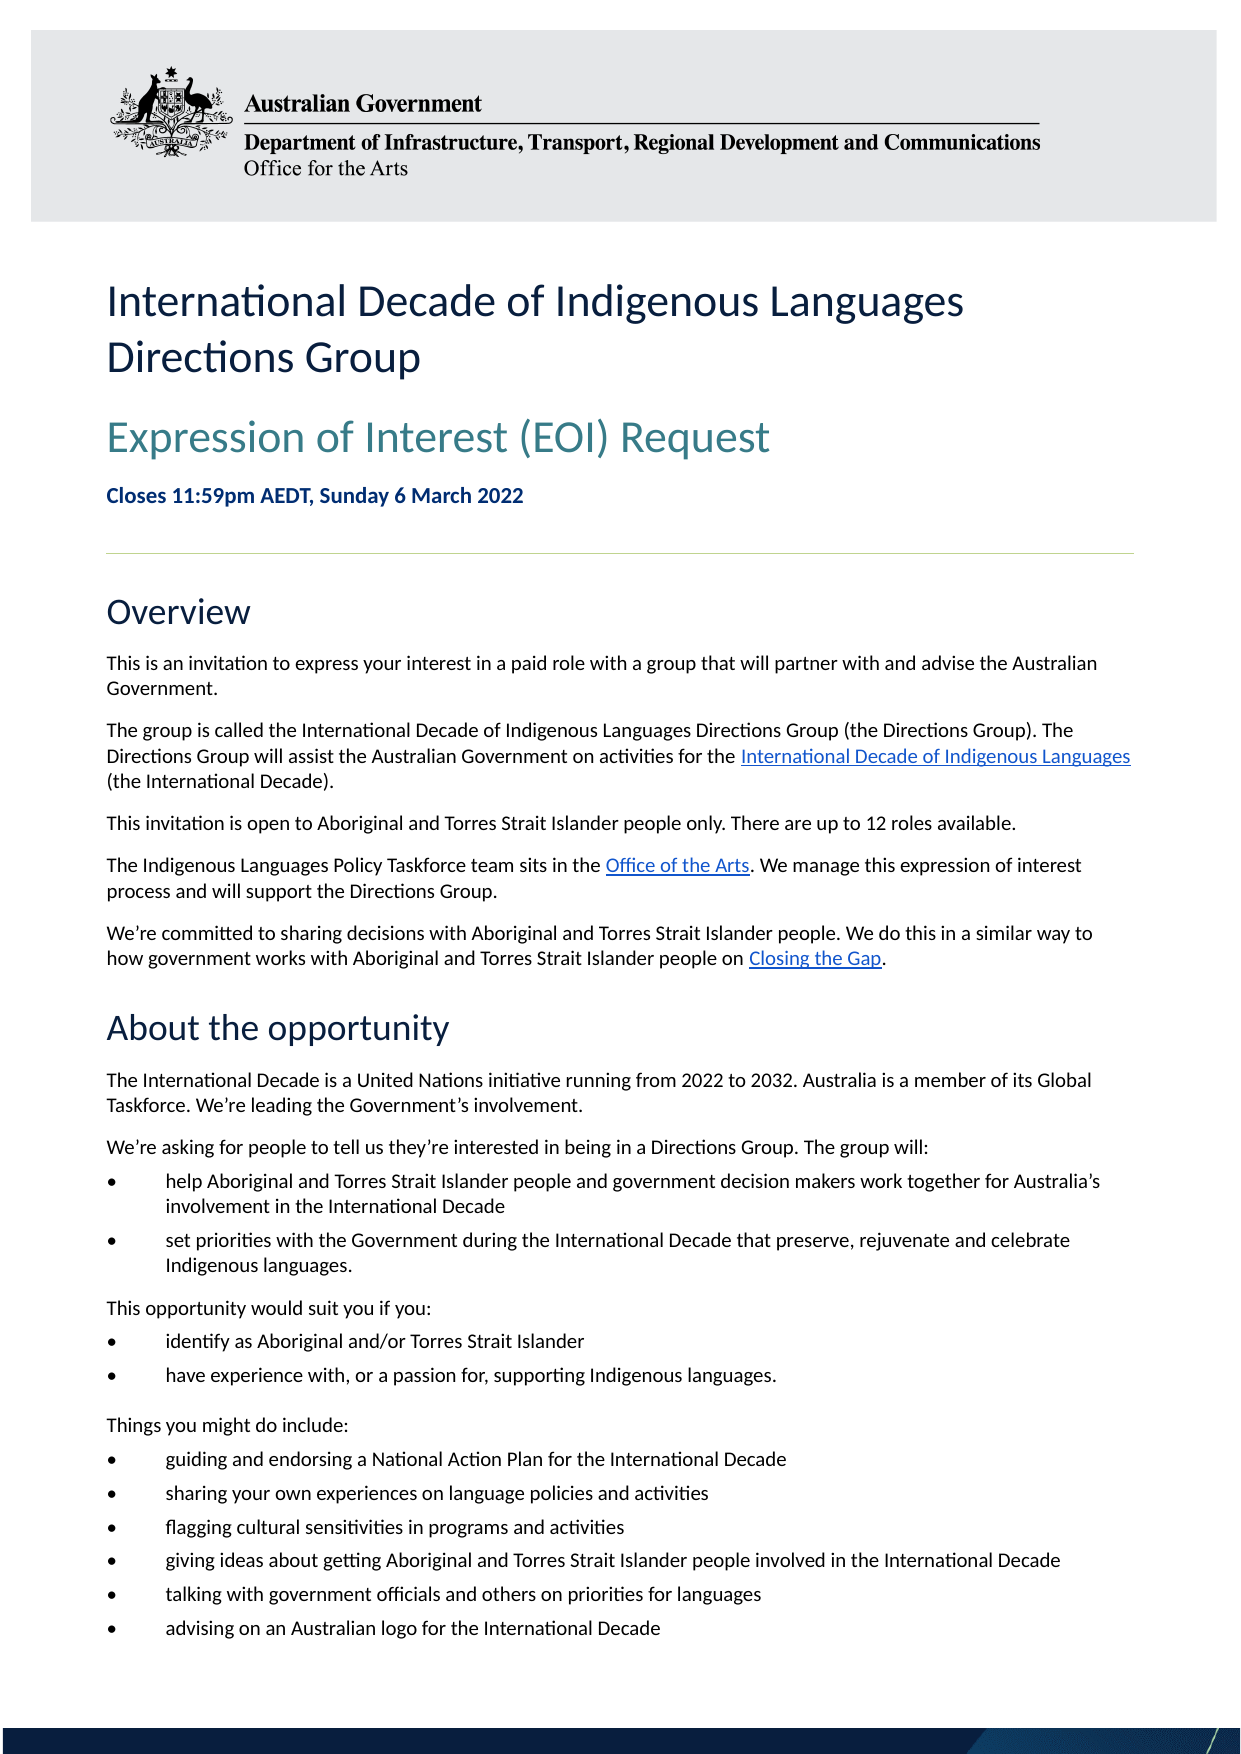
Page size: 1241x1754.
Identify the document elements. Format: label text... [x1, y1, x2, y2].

text The group is called the International Decade of Indigenous Languages Directions Group (the Directions Group). The Directions Group will assist the Australian Government on activities for the International Decade of Indigenous Languages (the International Decade). [106, 718, 1134, 794]
text This opportunity would suit you if you: [106, 1295, 1134, 1320]
text identify as Aboriginal and/or Torres Strait Islander [106, 1328, 1134, 1354]
text guiding and endorsing a National Action Plan for the International Decade [106, 1446, 1134, 1472]
text set priorities with the Government during the International Decade that preserve, rejuvenate and celebrate Indigenous languages. [106, 1227, 1134, 1278]
text This invitation is open to Aboriginal and Torres Strait Islander people only. There are up to 12 roles available. [106, 811, 1134, 836]
text We’re asking for people to tell us they’re interested in being in a Directions Group. The group will: [106, 1134, 1134, 1160]
text Closes 11:59pm AEDT, Sunday 6 March 2022 [106, 481, 1134, 509]
text have experience with, or a passion for, supporting Indigenous languages. [106, 1362, 1134, 1388]
text giving ideas about getting Aboriginal and Torres Strait Islander people involved in the International Decade [106, 1548, 1134, 1573]
text advising on an Australian logo for the International Decade [106, 1615, 1134, 1641]
subtitle Expression of Interest (EOI) Request [106, 408, 1134, 464]
text The International Decade is a United Nations initiative running from 2022 to 2032. Australia is a member of its Global Taskforce. We’re leading the Government’s involvement. [106, 1067, 1134, 1118]
text flagging cultural sensitivities in programs and activities [106, 1514, 1134, 1539]
text The Indigenous Languages Policy Taskforce team sits in the Office of the Arts. We manage this expression of interest process and will support the Directions Group. [106, 853, 1134, 903]
text sharing your own experiences on language policies and activities [106, 1480, 1134, 1506]
text We’re committed to sharing decisions with Aboriginal and Torres Strait Islander people. We do this in a similar way to how government works with Aboriginal and Torres Strait Islander people on Closing the Gap. [106, 920, 1134, 971]
text This is an invitation to express your interest in a paid role with a group that will partner with and advise the Australian Government. [106, 650, 1134, 701]
subtitle Overview [106, 588, 1134, 633]
picture [0, 0, 1241, 222]
text help Aboriginal and Torres Strait Islander people and government decision makers work together for Australia’s involvement in the International Decade [106, 1168, 1134, 1219]
text talking with government officials and others on priorities for languages [106, 1581, 1134, 1607]
subtitle International Decade of Indigenous Languages Directions Group [106, 272, 1134, 383]
text Things you might do include: [106, 1413, 1134, 1438]
picture [2, 1728, 1241, 1754]
subtitle About the opportunity [106, 1004, 1134, 1050]
